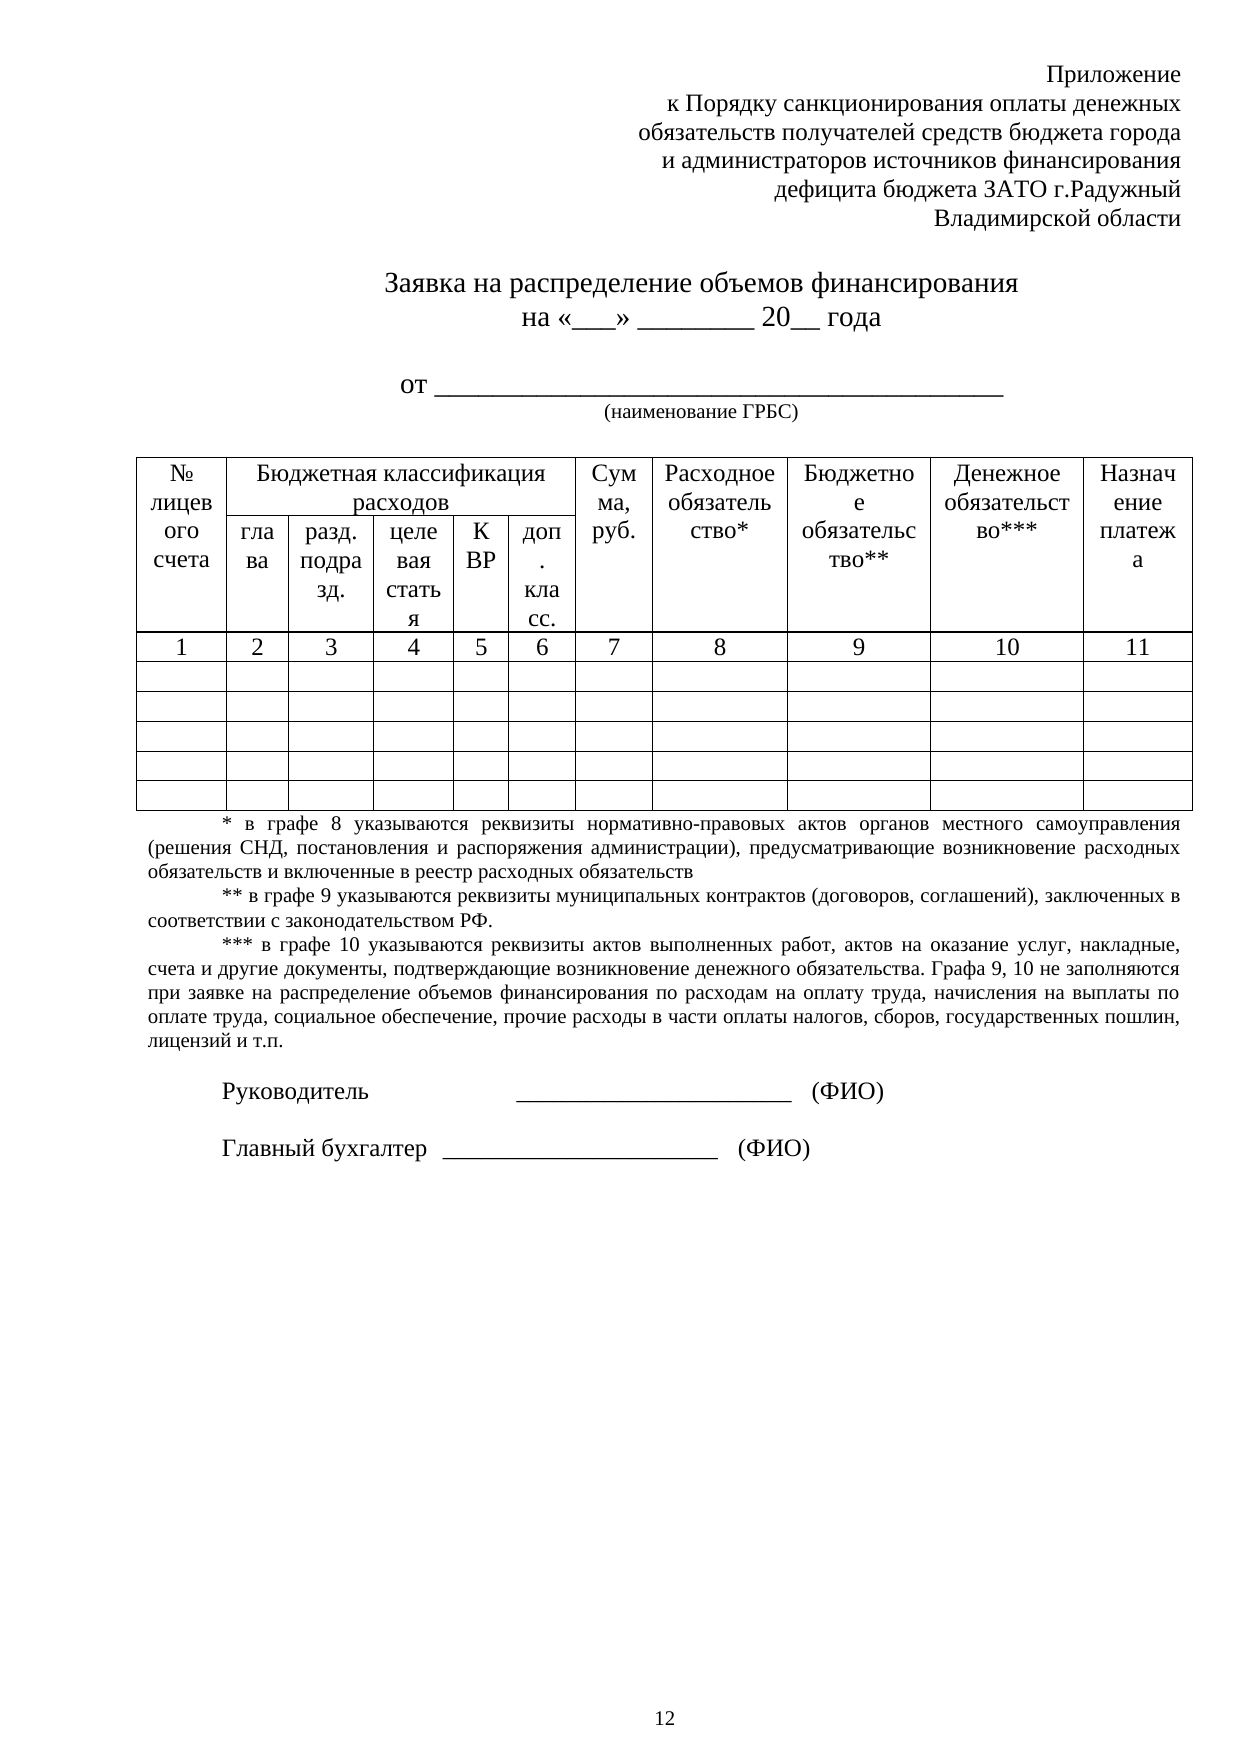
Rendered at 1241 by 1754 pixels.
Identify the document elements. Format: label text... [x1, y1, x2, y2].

table_cell [137, 722, 226, 751]
text *** в графе 10 указываются реквизиты актов выполненных работ, актов на оказание услуг, накладные, счета и другие документы, подтверждающие возникновение денежного обязательства. Графа 9, 10 не заполняются при заявке на распределение объемов финансирования по расходам на оплату труда, начисления на выплаты по оплате труда, социальное обеспечение, прочие расходы в части оплаты налогов, сборов, государственных пошлин, лицензий и т.п. [148, 932, 1181, 1052]
table_cell 10 [931, 633, 1083, 661]
table_cell [289, 692, 373, 721]
text и администраторов источников финансирования [148, 145, 1181, 174]
table_cell [227, 692, 288, 721]
text Приложение [148, 59, 1181, 88]
table_cell [931, 692, 1083, 721]
table_cell [374, 781, 453, 810]
table_cell [576, 722, 652, 751]
table_cell 6 [509, 633, 575, 661]
table_cell [374, 722, 453, 751]
text дефицита бюджета ЗАТО г.Радужный [148, 174, 1181, 203]
table_cell [1084, 752, 1192, 780]
table_cell [227, 662, 288, 691]
table_cell [576, 662, 652, 691]
table_cell [289, 662, 373, 691]
text Владимирской области [148, 203, 1181, 232]
table_cell [576, 781, 652, 810]
table_cell [454, 752, 508, 780]
text (наименование ГРБС) [148, 399, 1181, 423]
table_header Бюджетное обязательство** [788, 458, 930, 631]
table_cell [788, 692, 930, 721]
table_cell целевая статья [374, 516, 453, 631]
table_cell [653, 781, 787, 810]
table_cell глава [227, 516, 288, 631]
table_header Расходное обязательство* [653, 458, 787, 631]
table_cell 4 [374, 633, 453, 661]
table_cell [1084, 722, 1192, 751]
table_cell [931, 781, 1083, 810]
table_cell 8 [653, 633, 787, 661]
table_cell 1 [137, 633, 226, 661]
table_cell [374, 692, 453, 721]
table_cell [653, 692, 787, 721]
table_cell доп. класс. [509, 516, 575, 631]
table_cell КВР [454, 516, 508, 631]
table_cell [454, 662, 508, 691]
table_cell [788, 722, 930, 751]
table_cell [931, 662, 1083, 691]
table_cell 5 [454, 633, 508, 661]
table_header Денежное обязательство*** [931, 458, 1083, 631]
table_cell [788, 662, 930, 691]
table_cell [1084, 692, 1192, 721]
table_cell [931, 752, 1083, 780]
table_cell [227, 722, 288, 751]
table_cell [653, 722, 787, 751]
table_cell [289, 722, 373, 751]
text Руководитель ______________________ (ФИО) [148, 1076, 1181, 1105]
table_cell 9 [788, 633, 930, 661]
table_cell [1084, 781, 1192, 810]
table_cell [509, 752, 575, 780]
table_cell [137, 692, 226, 721]
table_cell 2 [227, 633, 288, 661]
table_cell разд. подразд. [289, 516, 373, 631]
table_cell [137, 662, 226, 691]
table_cell [1084, 662, 1192, 691]
text * в графе 8 указываются реквизиты нормативно-правовых актов органов местного самоуправления (решения СНД, постановления и распоряжения администрации), предусматривающие возникновение расходных обязательств и включенные в реестр расходных обязательств [148, 811, 1181, 883]
table_cell [289, 752, 373, 780]
table_cell 7 [576, 633, 652, 661]
table_cell [788, 781, 930, 810]
table_cell [653, 662, 787, 691]
table_cell [454, 781, 508, 810]
table_cell [227, 752, 288, 780]
table_cell [509, 781, 575, 810]
table_cell [576, 692, 652, 721]
table_cell [576, 752, 652, 780]
text от _______________________________________ [148, 366, 1181, 399]
table_cell [454, 692, 508, 721]
table_cell [137, 752, 226, 780]
table_cell [509, 662, 575, 691]
text на «___» ________ 20__ года [148, 299, 1181, 332]
table_cell 3 [289, 633, 373, 661]
table_header № лицевого счета [137, 458, 226, 631]
text Заявка на распределение объемов финансирования [148, 265, 1181, 299]
table_cell [509, 722, 575, 751]
table_cell [788, 752, 930, 780]
text Главный бухгалтер ______________________ (ФИО) [148, 1133, 1181, 1162]
text ** в графе 9 указываются реквизиты муниципальных контрактов (договоров, соглашений), заключенных в соответствии с законодательством РФ. [148, 883, 1181, 932]
table_header Сумма, руб. [576, 458, 652, 631]
table_cell [454, 722, 508, 751]
table_header Бюджетная классификация расходов [227, 458, 575, 515]
table_header Назначение платежа [1084, 458, 1192, 631]
table_cell [137, 781, 226, 810]
text обязательств получателей средств бюджета города [148, 117, 1181, 145]
text к Порядку санкционирования оплаты денежных [148, 88, 1181, 117]
table_cell 11 [1084, 633, 1192, 661]
table_cell [653, 752, 787, 780]
table_cell [509, 692, 575, 721]
table_cell [931, 722, 1083, 751]
table_cell [374, 752, 453, 780]
table_cell [227, 781, 288, 810]
table_cell [289, 781, 373, 810]
table_cell [374, 662, 453, 691]
